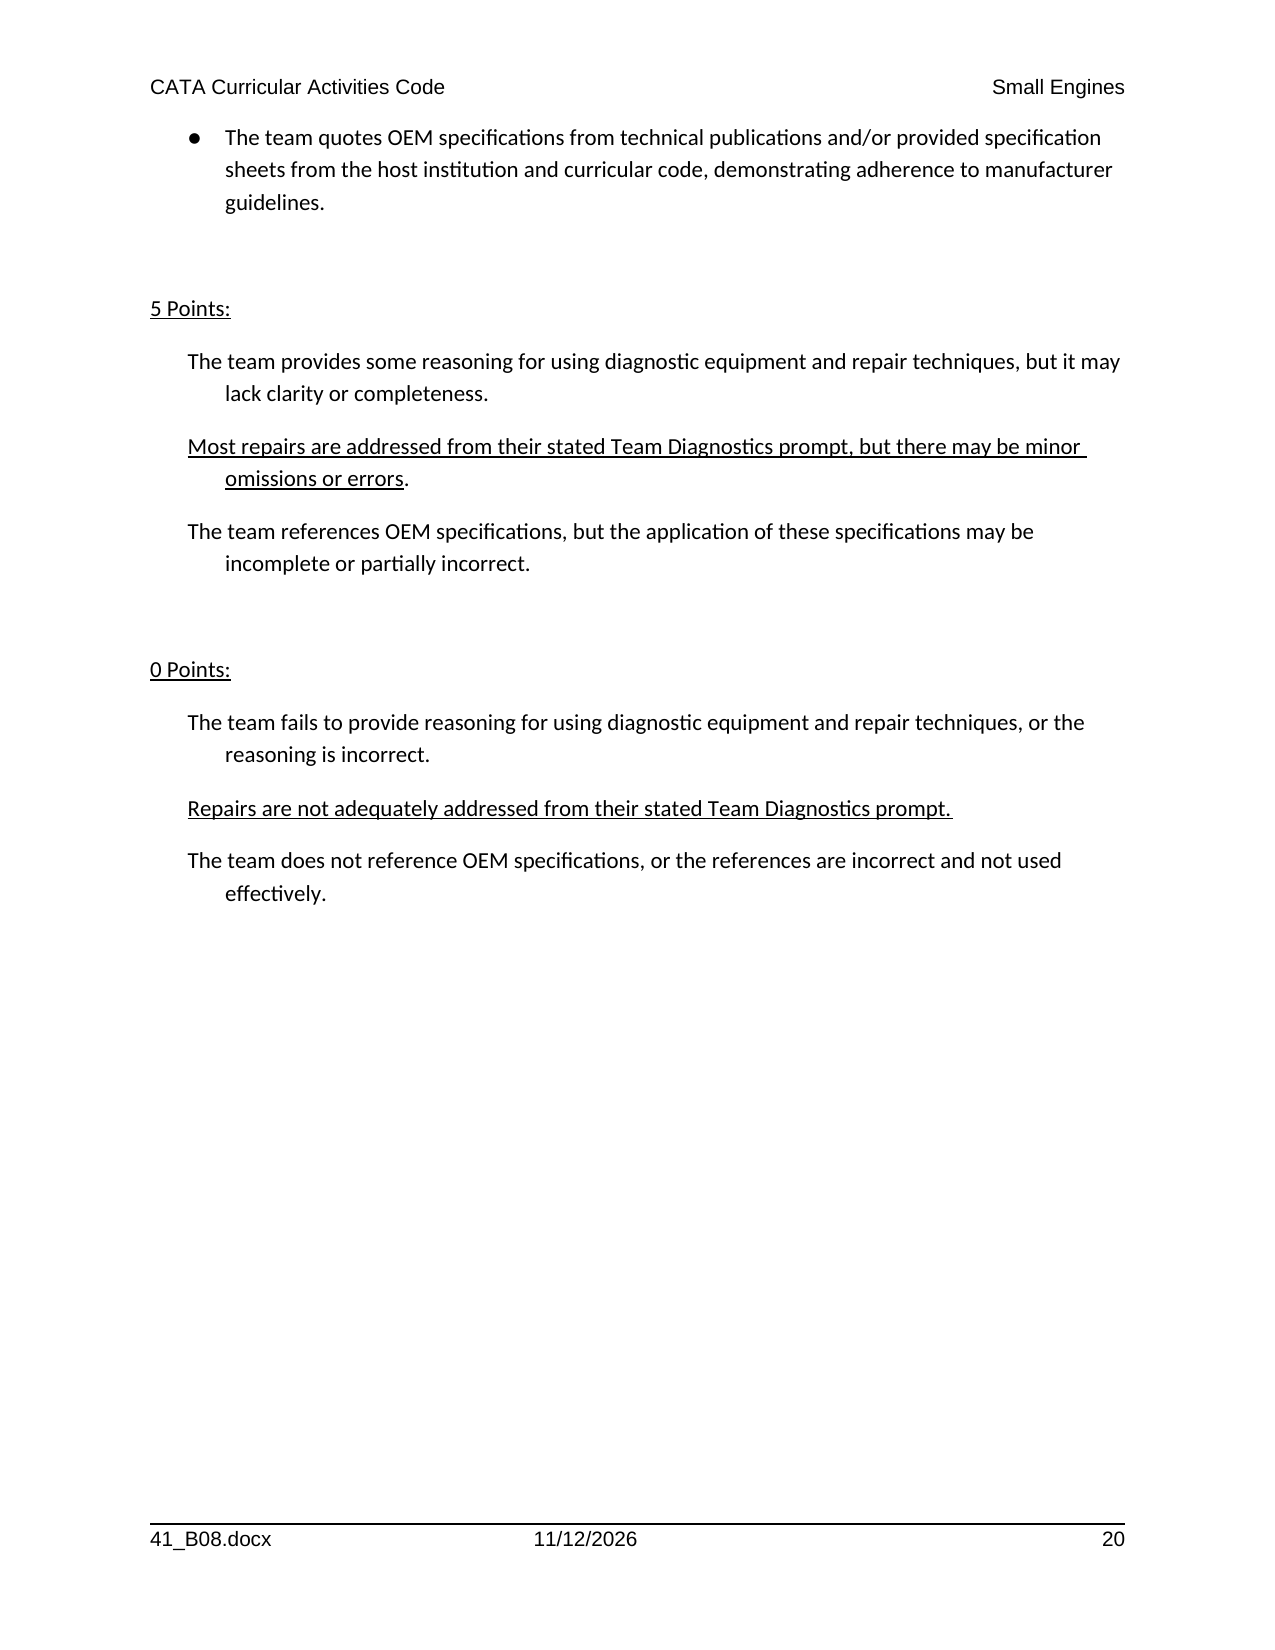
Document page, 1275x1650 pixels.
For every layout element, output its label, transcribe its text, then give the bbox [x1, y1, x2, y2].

text Repairs are not adequately addressed from their stated Team Diagnostics prompt. [187, 794, 1125, 822]
text 5 Points: [150, 294, 1125, 322]
text Most repairs are addressed from their stated Team Diagnostics prompt, but there may be minor omissions or errors. [187, 432, 1125, 492]
text The team does not reference OEM specifications, or the references are incorrect and not used effectively. [187, 847, 1125, 907]
text The team references OEM specifications, but the application of these specifications may be incomplete or partially incorrect. [187, 517, 1125, 577]
text The team fails to provide reasoning for using diagnostic equipment and repair techniques, or the reasoning is incorrect. [187, 708, 1125, 769]
list The team quotes OEM specifications from technical publications and/or provided specification sheets from the host institution and curricular code, demonstrating adherence to manufacturer guidelines. [187, 123, 1125, 216]
text 0 Points: [150, 655, 1125, 683]
text The team provides some reasoning for using diagnostic equipment and repair techniques, but it may lack clarity or completeness. [187, 347, 1125, 407]
